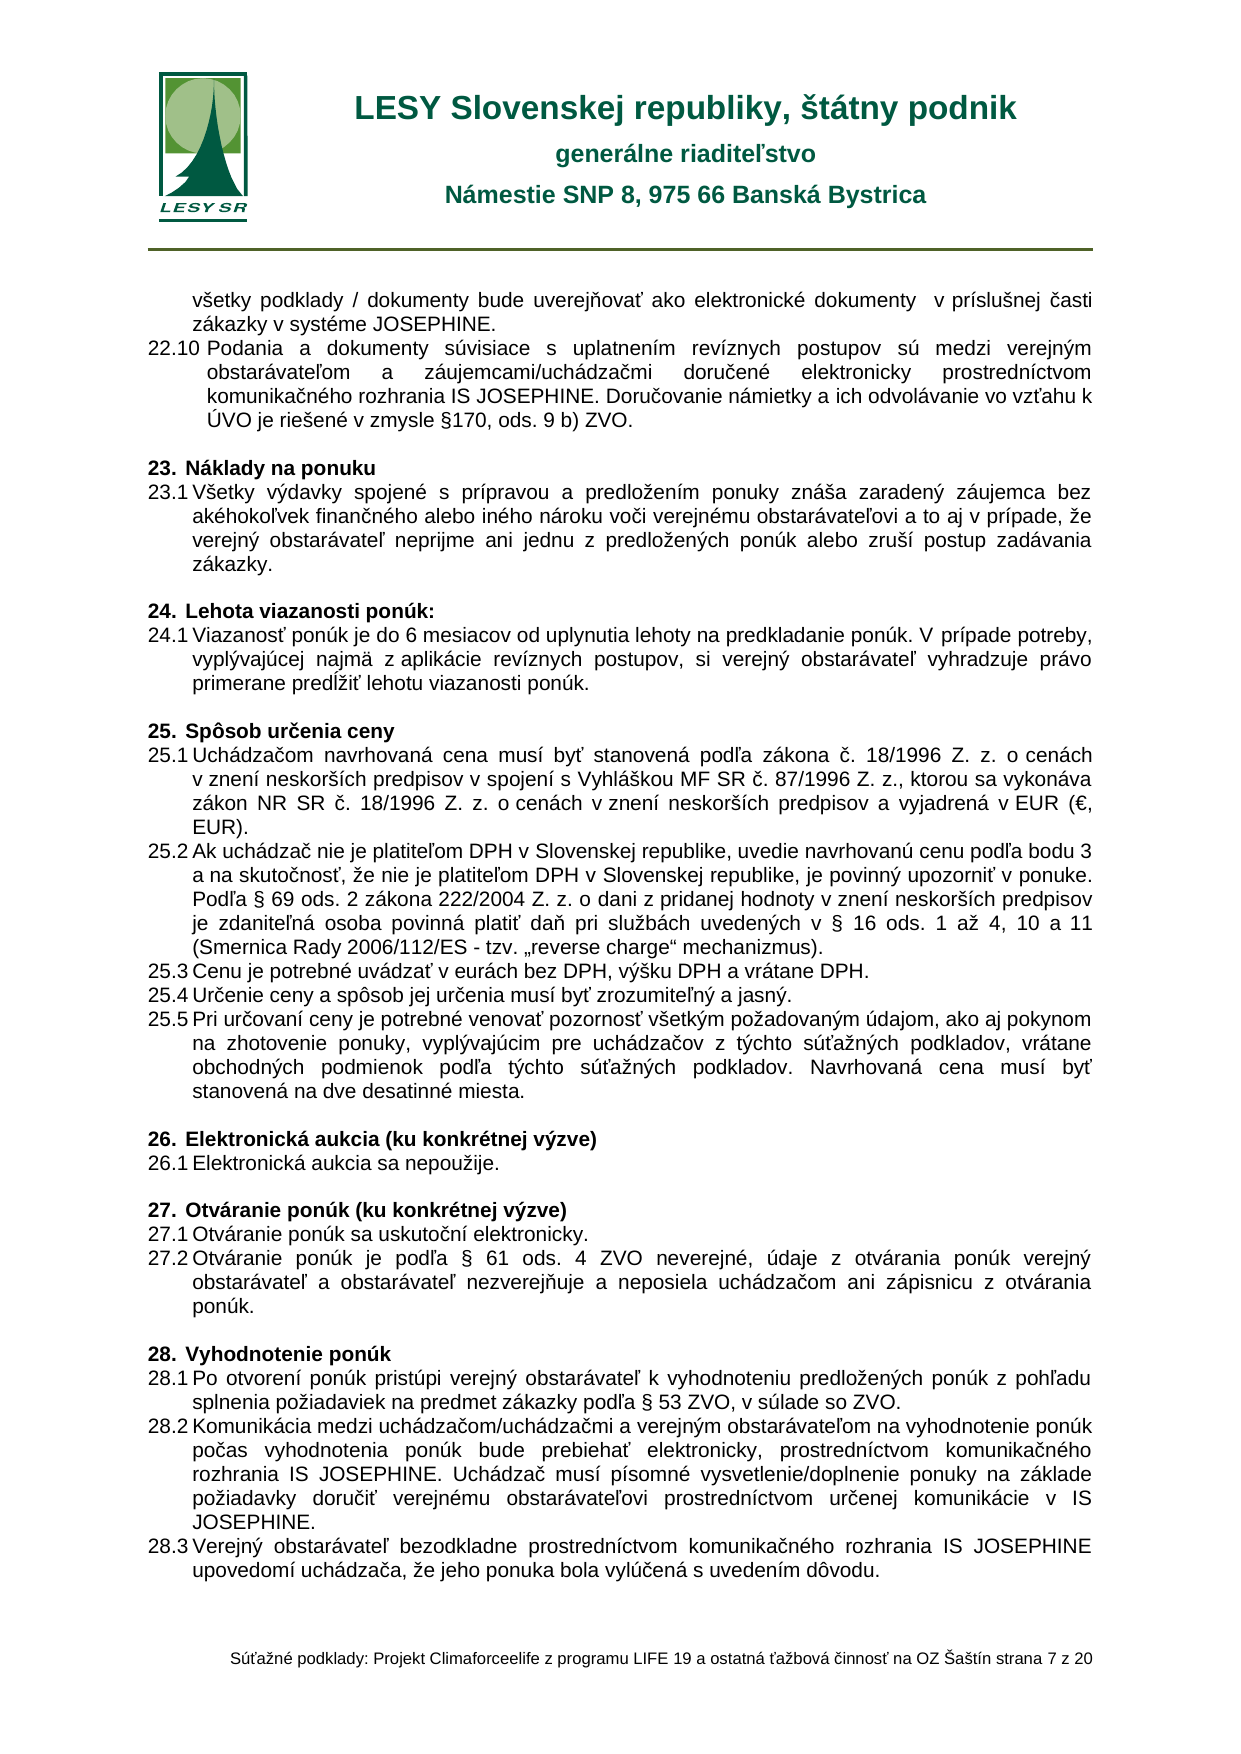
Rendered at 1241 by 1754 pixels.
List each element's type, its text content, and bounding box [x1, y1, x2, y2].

list Komunikácia medzi uchádzačom/uchádzačmi a verejným obstarávateľom na vyhodnotenie ponúk počas vyhodnotenia ponúk bude prebiehať elektronicky, prostredníctvom komunikačného rozhrania IS JOSEPHINE. Uchádzač musí písomné vysvetlenie/doplnenie ponuky na základe požiadavky doručiť verejnému obstarávateľovi prostredníctvom určenej komunikácie v IS JOSEPHINE. [148, 1414, 1093, 1534]
list Lehota viazanosti ponúk: [148, 599, 1093, 623]
list Otváranie ponúk je podľa § 61 ods. 4 ZVO neverejné, údaje z otvárania ponúk verejný obstarávateľ a obstarávateľ nezverejňuje a neposiela uchádzačom ani zápisnicu z otvárania ponúk. [148, 1246, 1093, 1318]
list Náklady na ponuku [148, 456, 1093, 479]
list Pri určovaní ceny je potrebné venovať pozornosť všetkým požadovaným údajom, ako aj pokynom na zhotovenie ponuky, vyplývajúcim pre uchádzačov z týchto súťažných podkladov, vrátane obchodných podmienok podľa týchto súťažných podkladov. Navrhovaná cena musí byť stanovená na dve desatinné miesta. [148, 1007, 1093, 1102]
list Uchádzačom navrhovaná cena musí byť stanovená podľa zákona č. 18/1996 Z. z. o cenách v znení neskorších predpisov v spojení s Vyhláškou MF SR č. 87/1996 Z. z., ktorou sa vykonáva zákon NR SR č. 18/1996 Z. z. o cenách v znení neskorších predpisov a vyjadrená v EUR (€, EUR). [148, 743, 1093, 839]
list Viazanosť ponúk je do 6 mesiacov od uplynutia lehoty na predkladanie ponúk. V prípade potreby, vyplývajúcej najmä z aplikácie revíznych postupov, si verejný obstarávateľ vyhradzuje právo primerane predĺžiť lehotu viazanosti ponúk. [148, 623, 1093, 695]
list Elektronická aukcia (ku konkrétnej výzve) [148, 1126, 1093, 1150]
list Ak uchádzač nie je platiteľom DPH v Slovenskej republike, uvedie navrhovanú cenu podľa bodu 3 a na skutočnosť, že nie je platiteľom DPH v Slovenskej republike, je povinný upozorniť v ponuke. Podľa § 69 ods. 2 zákona 222/2004 Z. z. o dani z pridanej hodnoty v znení neskorších predpisov je zdaniteľná osoba povinná platiť daň pri službách uvedených v § 16 ods. 1 až 4, 10 a 11 (Smernica Rady 2006/112/ES - tzv. „reverse charge“ mechanizmus). [148, 839, 1093, 959]
list Po otvorení ponúk pristúpi verejný obstarávateľ k vyhodnoteniu predložených ponúk z pohľadu splnenia požiadaviek na predmet zákazky podľa § 53 ZVO, v súlade so ZVO. [148, 1366, 1093, 1414]
list Cenu je potrebné uvádzať v eurách bez DPH, výšku DPH a vrátane DPH. [148, 959, 1093, 983]
list Určenie ceny a spôsob jej určenia musí byť zrozumiteľný a jasný. [148, 983, 1093, 1007]
list Otváranie ponúk (ku konkrétnej výzve) [148, 1198, 1093, 1222]
list Otváranie ponúk sa uskutoční elektronicky. [148, 1222, 1093, 1246]
list Spôsob určenia ceny [148, 719, 1093, 743]
list Podania a dokumenty súvisiace s uplatnením revíznych postupov sú medzi verejným obstarávateľom a záujemcami/uchádzačmi doručené elektronicky prostredníctvom komunikačného rozhrania IS JOSEPHINE. Doručovanie námietky a ich odvolávanie vo vzťahu k ÚVO je riešené v zmysle §170, ods. 9 b) ZVO. [148, 336, 1093, 432]
list Vyhodnotenie ponúk [148, 1342, 1093, 1366]
list Všetky výdavky spojené s prípravou a predložením ponuky znáša zaradený záujemca bez akéhokoľvek finančného alebo iného nároku voči verejnému obstarávateľovi a to aj v prípade, že verejný obstarávateľ neprijme ani jednu z predložených ponúk alebo zruší postup zadávania zákazky. [148, 479, 1093, 575]
list Verejný obstarávateľ bezodkladne prostredníctvom komunikačného rozhrania IS JOSEPHINE upovedomí uchádzača, že jeho ponuka bola vylúčená s uvedením dôvodu. [148, 1534, 1093, 1582]
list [148, 288, 1093, 336]
list Elektronická aukcia sa nepoužije. [148, 1150, 1093, 1174]
